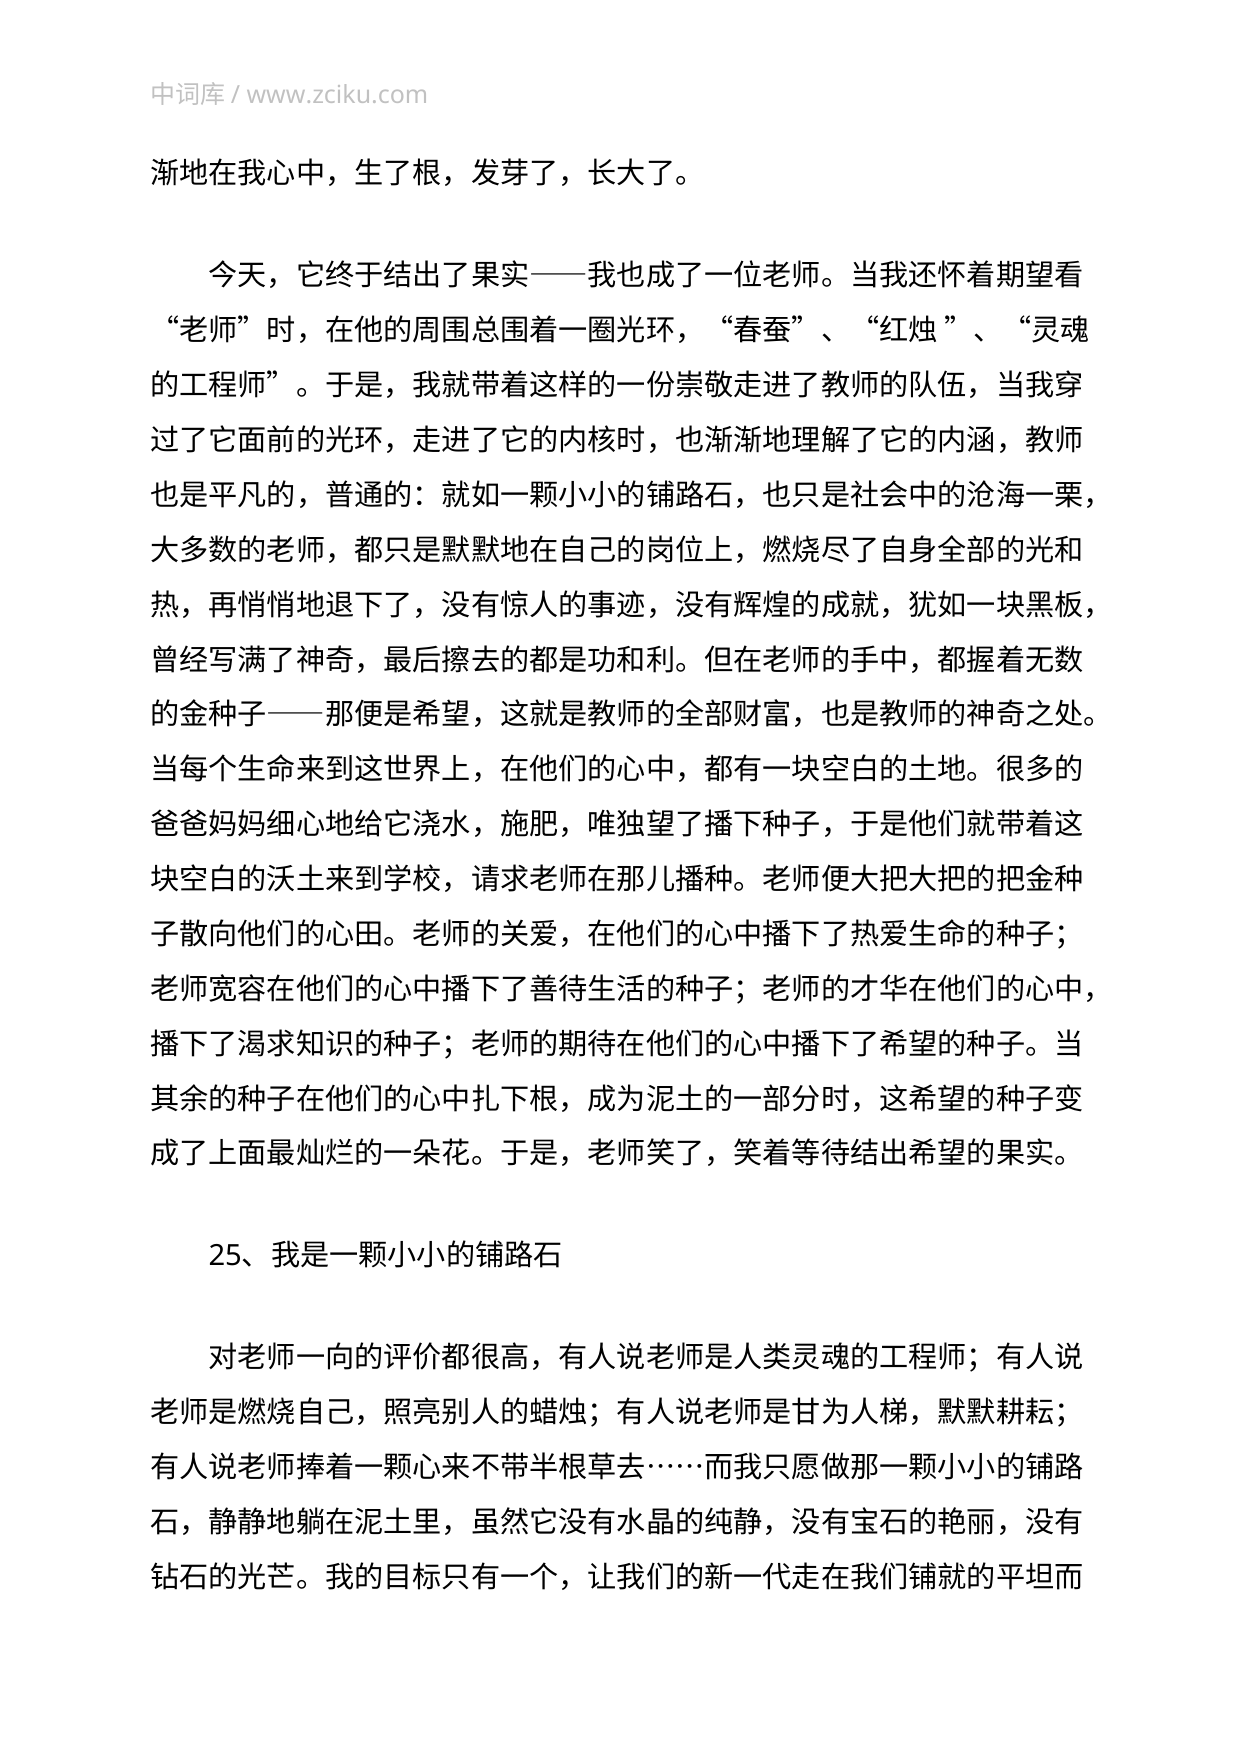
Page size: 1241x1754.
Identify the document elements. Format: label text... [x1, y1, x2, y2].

text 25、我是一颗小小的铺路石 [150, 1232, 1090, 1274]
text 今天，它终于结出了果实——我也成了一位老师。当我还怀着期望看“老师”时，在他的周围总围着一圈光环，“春蚕”、“红烛 ”、“灵魂的工程师”。于是，我就带着这样的一份崇敬走进了教师的队伍，当我穿过了它面前的光环，走进了它的内核时，也渐渐地理解了它的内涵，教师也是平凡的，普通的：就如一颗小小的铺路石，也只是社会中的沧海一栗，大多数的老师，都只是默默地在自己的岗位上，燃烧尽了自身全部的光和热，再悄悄地退下了，没有惊人的事迹，没有辉煌的成就，犹如一块黑板，曾经写满了神奇，最后擦去的都是功和利。但在老师的手中，都握着无数的金种子——那便是希望，这就是教师的全部财富，也是教师的神奇之处。当每个生命来到这世界上，在他们的心中，都有一块空白的土地。很多的爸爸妈妈细心地给它浇水，施肥，唯独望了播下种子，于是他们就带着这块空白的沃土来到学校，请求老师在那儿播种。老师便大把大把的把金种子散向他们的心田。老师的关爱，在他们的心中播下了热爱生命的种子；老师宽容在他们的心中播下了善待生活的种子；老师的才华在他们的心中，播下了渴求知识的种子；老师的期待在他们的心中播下了希望的种子。当其余的种子在他们的心中扎下根，成为泥土的一部分时，这希望的种子变成了上面最灿烂的一朵花。于是，老师笑了，笑着等待结出希望的果实。 [150, 252, 1090, 1172]
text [150, 150, 1090, 192]
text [150, 1334, 1090, 1596]
